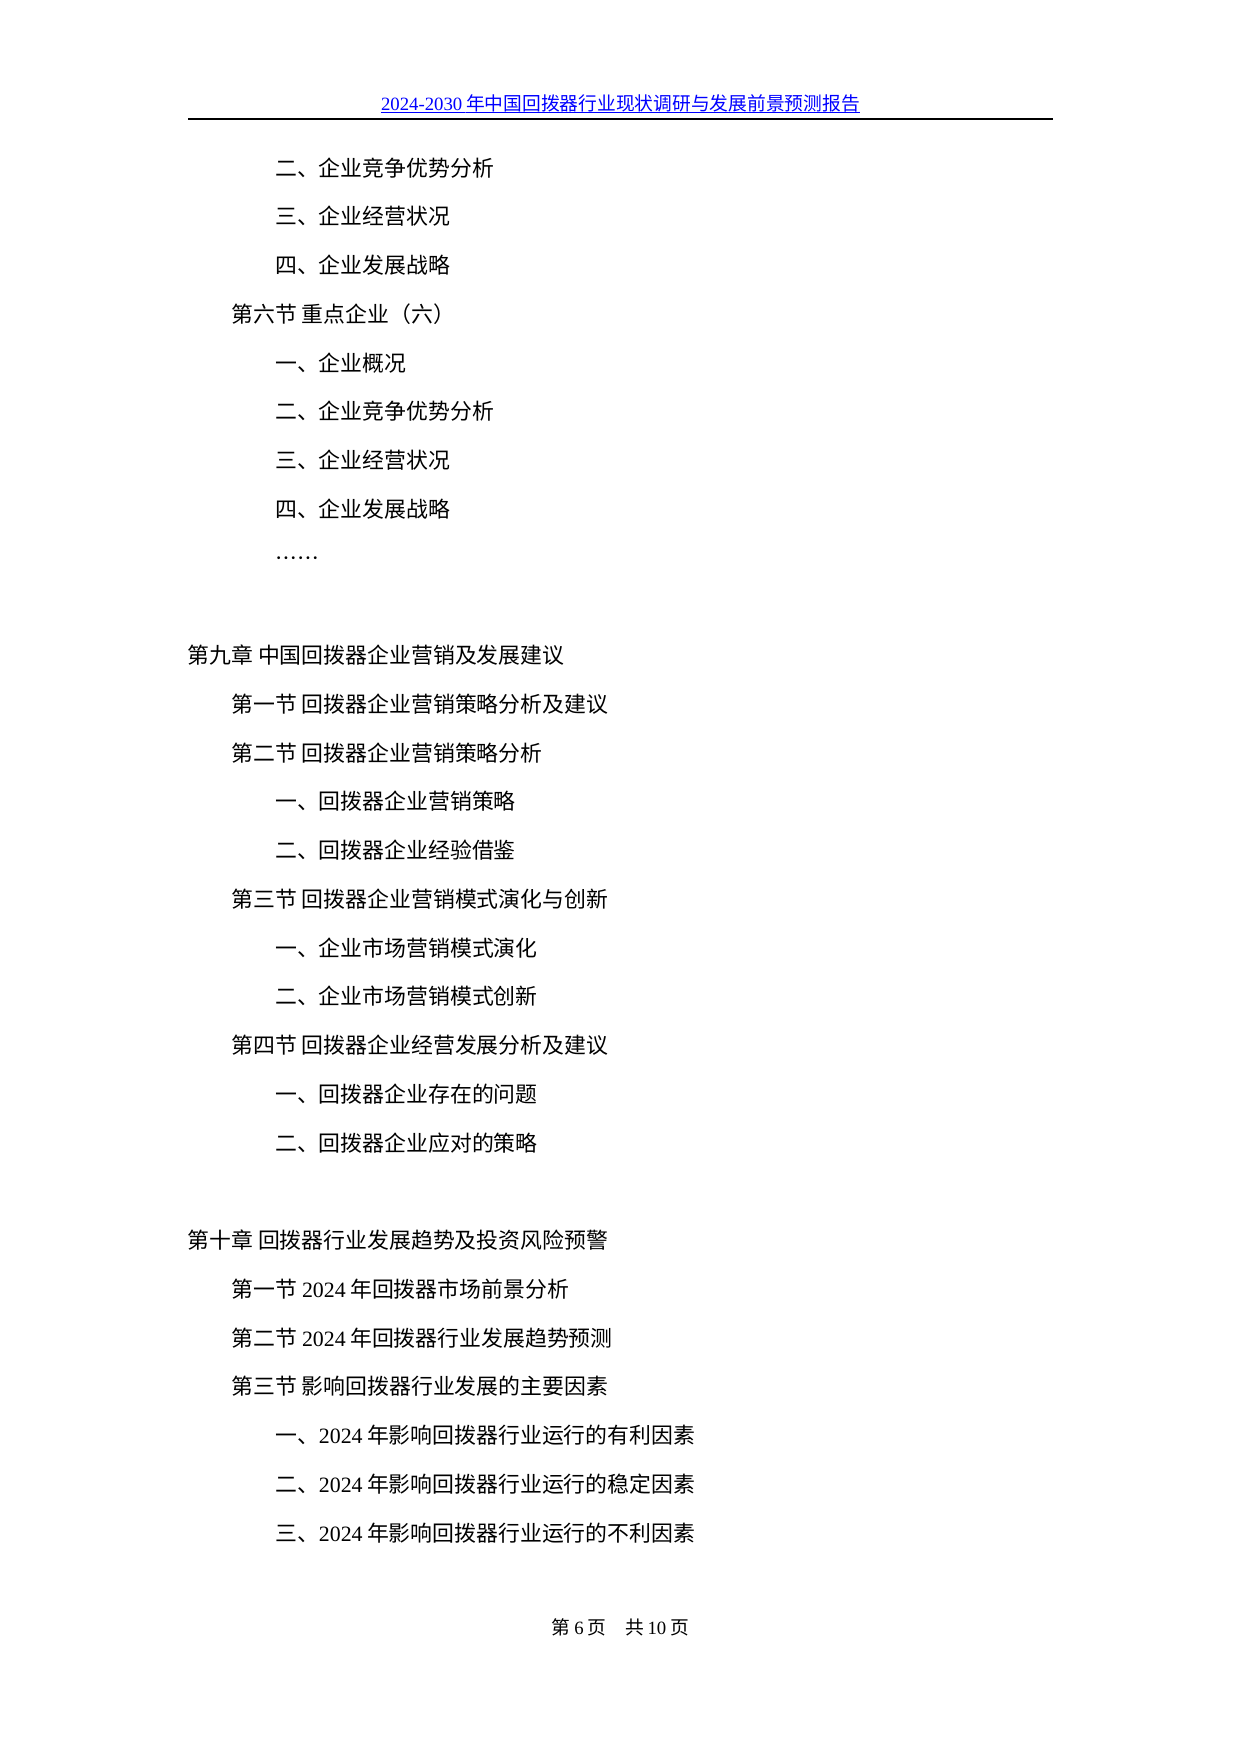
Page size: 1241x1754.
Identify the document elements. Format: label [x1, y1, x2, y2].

text [187, 150, 1053, 1548]
